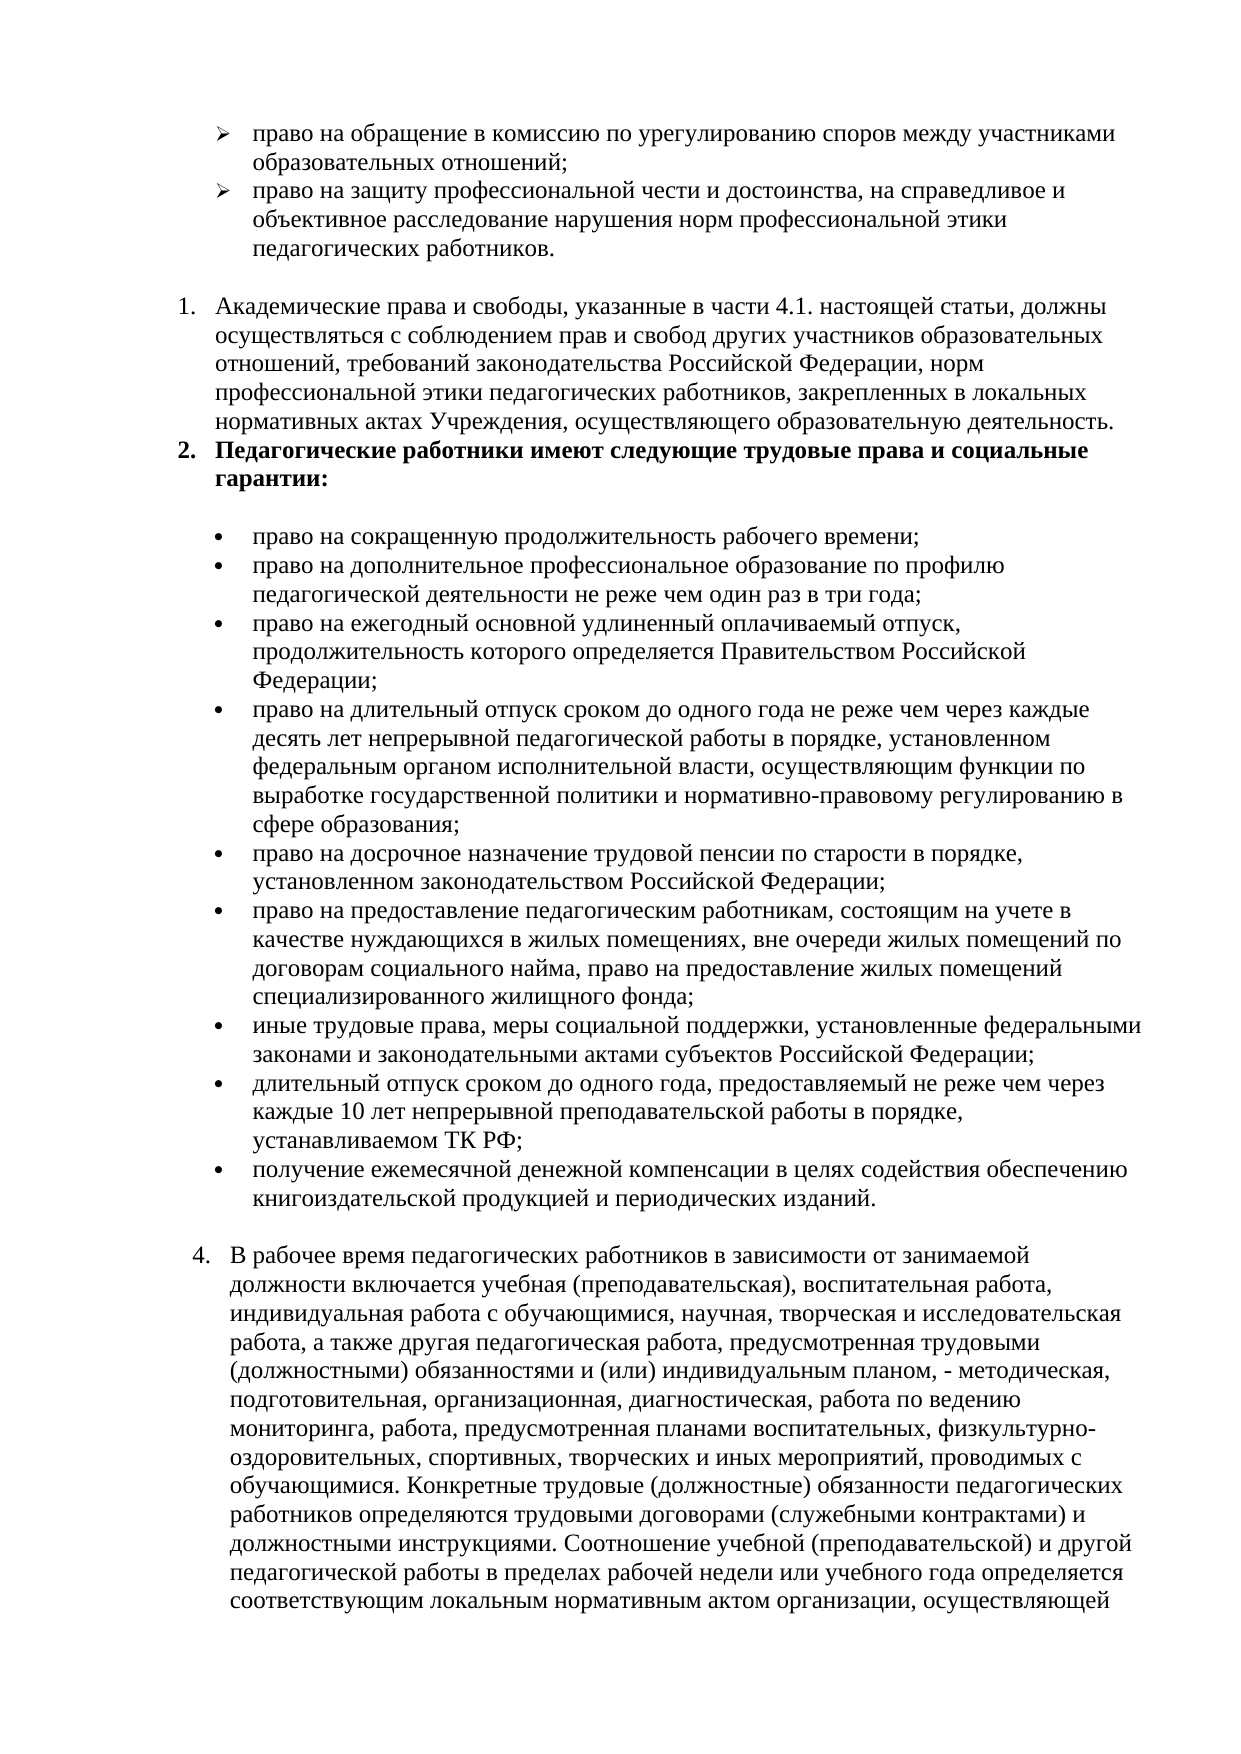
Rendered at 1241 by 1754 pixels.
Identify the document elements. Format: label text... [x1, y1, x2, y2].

list право на дополнительное профессиональное образование по профилю педагогической деятельности не реже чем один раз в три года; [215, 550, 1152, 608]
list право на ежегодный основной удлиненный оплачиваемый отпуск, продолжительность которого определяется Правительством Российской Федерации; [215, 608, 1152, 694]
list право на досрочное назначение трудовой пенсии по старости в порядке, установленном законодательством Российской Федерации; [215, 838, 1152, 895]
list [192, 1241, 1152, 1614]
list Академические права и свободы, указанные в части 4.1. настоящей статьи, должны осуществляться с соблюдением прав и свобод других участников образовательных отношений, требований законодательства Российской Федерации, норм профессиональной этики педагогических работников, закрепленных в локальных нормативных актах Учреждения, осуществляющего образовательную деятельность. [177, 291, 1152, 435]
list право на защиту профессиональной чести и достоинства, на справедливое и объективное расследование нарушения норм профессиональной этики педагогических работников. [215, 176, 1152, 262]
list иные трудовые права, меры социальной поддержки, установленные федеральными законами и законодательными актами субъектов Российской Федерации; [215, 1010, 1152, 1068]
list право на предоставление педагогическим работникам, состоящим на учете в качестве нуждающихся в жилых помещениях, вне очереди жилых помещений по договорам социального найма, право на предоставление жилых помещений специализированного жилищного фонда; [215, 895, 1152, 1010]
list право на сокращенную продолжительность рабочего времени; [215, 521, 1152, 550]
list длительный отпуск сроком до одного года, предоставляемый не реже чем через каждые 10 лет непрерывной преподавательской работы в порядке, устанавливаемом ТК РФ; [215, 1068, 1152, 1154]
list право на обращение в комиссию по урегулированию споров между участниками образовательных отношений; [215, 118, 1152, 176]
list получение ежемесячной денежной компенсации в целях содействия обеспечению книгоиздательской продукцией и периодических изданий. [215, 1154, 1152, 1211]
list право на длительный отпуск сроком до одного года не реже чем через каждые десять лет непрерывной педагогической работы в порядке, установленном федеральным органом исполнительной власти, осуществляющим функции по выработке государственной политики и нормативно-правовому регулированию в сфере образования; [215, 694, 1152, 838]
list Педагогические работники имеют следующие трудовые права и социальные гарантии: [177, 435, 1152, 492]
